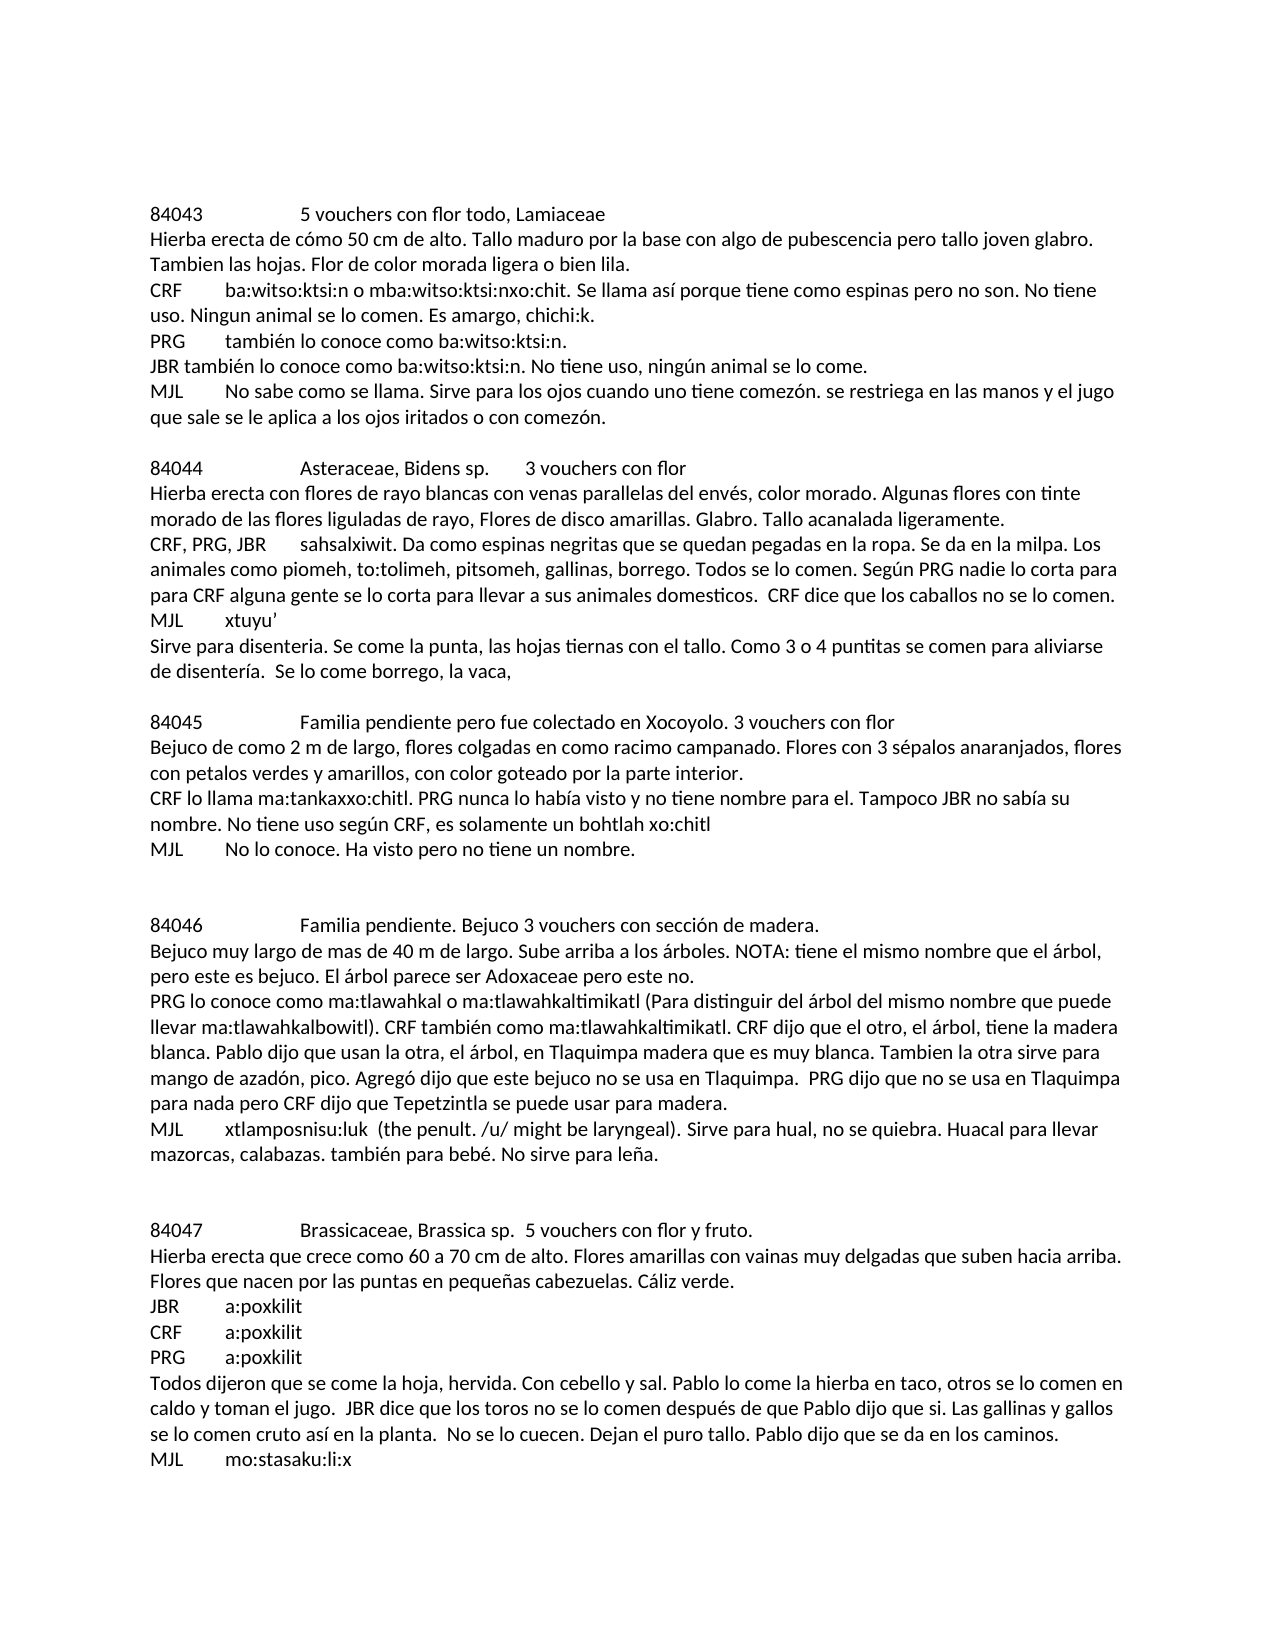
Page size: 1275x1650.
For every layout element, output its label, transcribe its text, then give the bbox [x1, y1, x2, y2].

text Hierba erecta de cómo 50 cm de alto. Tallo maduro por la base con algo de pubescencia pero tallo joven glabro. Tambien las hojas. Flor de color morada ligera o bien lila. [150, 226, 1125, 277]
text 84043 5 vouchers con flor todo, Lamiaceae [150, 201, 1125, 226]
text JBR también lo conoce como ba:witso:ktsi:n. No tiene uso, ningún animal se lo come. [150, 353, 1125, 379]
text MJL xtuyu’ [150, 607, 1125, 633]
text JBR a:poxkilit [150, 1294, 1125, 1319]
text CRF ba:witso:ktsi:n o mba:witso:ktsi:nxo:chit. Se llama así porque tiene como espinas pero no son. No tiene uso. Ningun animal se lo comen. Es amargo, chichi:k. [150, 277, 1125, 328]
text PRG también lo conoce como ba:witso:ktsi:n. [150, 328, 1125, 353]
text 84045 Familia pendiente pero fue colectado en Xocoyolo. 3 vouchers con flor [150, 709, 1125, 734]
text PRG lo conoce como ma:tlawahkal o ma:tlawahkaltimikatl (Para distinguir del árbol del mismo nombre que puede llevar ma:tlawahkalbowitl). CRF también como ma:tlawahkaltimikatl. CRF dijo que el otro, el árbol, tiene la madera blanca. Pablo dijo que usan la otra, el árbol, en Tlaquimpa madera que es muy blanca. Tambien la otra sirve para mango de azadón, pico. Agregó dijo que este bejuco no se usa en Tlaquimpa. PRG dijo que no se usa en Tlaquimpa para nada pero CRF dijo que Tepetzintla se puede usar para madera. [150, 989, 1125, 1116]
text Sirve para disenteria. Se come la punta, las hojas tiernas con el tallo. Como 3 o 4 puntitas se comen para aliviarse de disentería. Se lo come borrego, la vaca, [150, 633, 1125, 684]
text CRF, PRG, JBR sahsalxiwit. Da como espinas negritas que se quedan pegadas en la ropa. Se da en la milpa. Los animales como piomeh, to:tolimeh, pitsomeh, gallinas, borrego. Todos se lo comen. Según PRG nadie lo corta para para CRF alguna gente se lo corta para llevar a sus animales domesticos. CRF dice que los caballos no se lo comen. [150, 531, 1125, 607]
text PRG a:poxkilit [150, 1344, 1125, 1370]
text Todos dijeron que se come la hoja, hervida. Con cebello y sal. Pablo lo come la hierba en taco, otros se lo comen en caldo y toman el jugo. JBR dice que los toros no se lo comen después de que Pablo dijo que si. Las gallinas y gallos se lo comen cruto así en la planta. No se lo cuecen. Dejan el puro tallo. Pablo dijo que se da en los caminos. [150, 1370, 1125, 1446]
text 84047 Brassicaceae, Brassica sp. 5 vouchers con flor y fruto. [150, 1217, 1125, 1243]
text 84044 Asteraceae, Bidens sp. 3 vouchers con flor [150, 455, 1125, 480]
text MJL No sabe como se llama. Sirve para los ojos cuando uno tiene comezón. se restriega en las manos y el jugo que sale se le aplica a los ojos iritados o con comezón. [150, 379, 1125, 429]
text CRF a:poxkilit [150, 1319, 1125, 1344]
text Hierba erecta con flores de rayo blancas con venas parallelas del envés, color morado. Algunas flores con tinte morado de las flores liguladas de rayo, Flores de disco amarillas. Glabro. Tallo acanalada ligeramente. [150, 480, 1125, 531]
text CRF lo llama ma:tankaxxo:chitl. PRG nunca lo había visto y no tiene nombre para el. Tampoco JBR no sabía su nombre. No tiene uso según CRF, es solamente un bohtlah xo:chitl [150, 785, 1125, 836]
text Hierba erecta que crece como 60 a 70 cm de alto. Flores amarillas con vainas muy delgadas que suben hacia arriba. Flores que nacen por las puntas en pequeñas cabezuelas. Cáliz verde. [150, 1243, 1125, 1294]
text Bejuco de como 2 m de largo, flores colgadas en como racimo campanado. Flores con 3 sépalos anaranjados, flores con petalos verdes y amarillos, con color goteado por la parte interior. [150, 734, 1125, 785]
text MJL mo:stasaku:li:x [150, 1446, 1125, 1472]
text 84046 Familia pendiente. Bejuco 3 vouchers con sección de madera. [150, 912, 1125, 938]
text MJL xtlamposnisu:luk (the penult. /u/ might be laryngeal). Sirve para hual, no se quiebra. Huacal para llevar mazorcas, calabazas. también para bebé. No sirve para leña. [150, 1116, 1125, 1167]
text Bejuco muy largo de mas de 40 m de largo. Sube arriba a los árboles. NOTA: tiene el mismo nombre que el árbol, pero este es bejuco. El árbol parece ser Adoxaceae pero este no. [150, 938, 1125, 989]
text MJL No lo conoce. Ha visto pero no tiene un nombre. [150, 836, 1125, 862]
